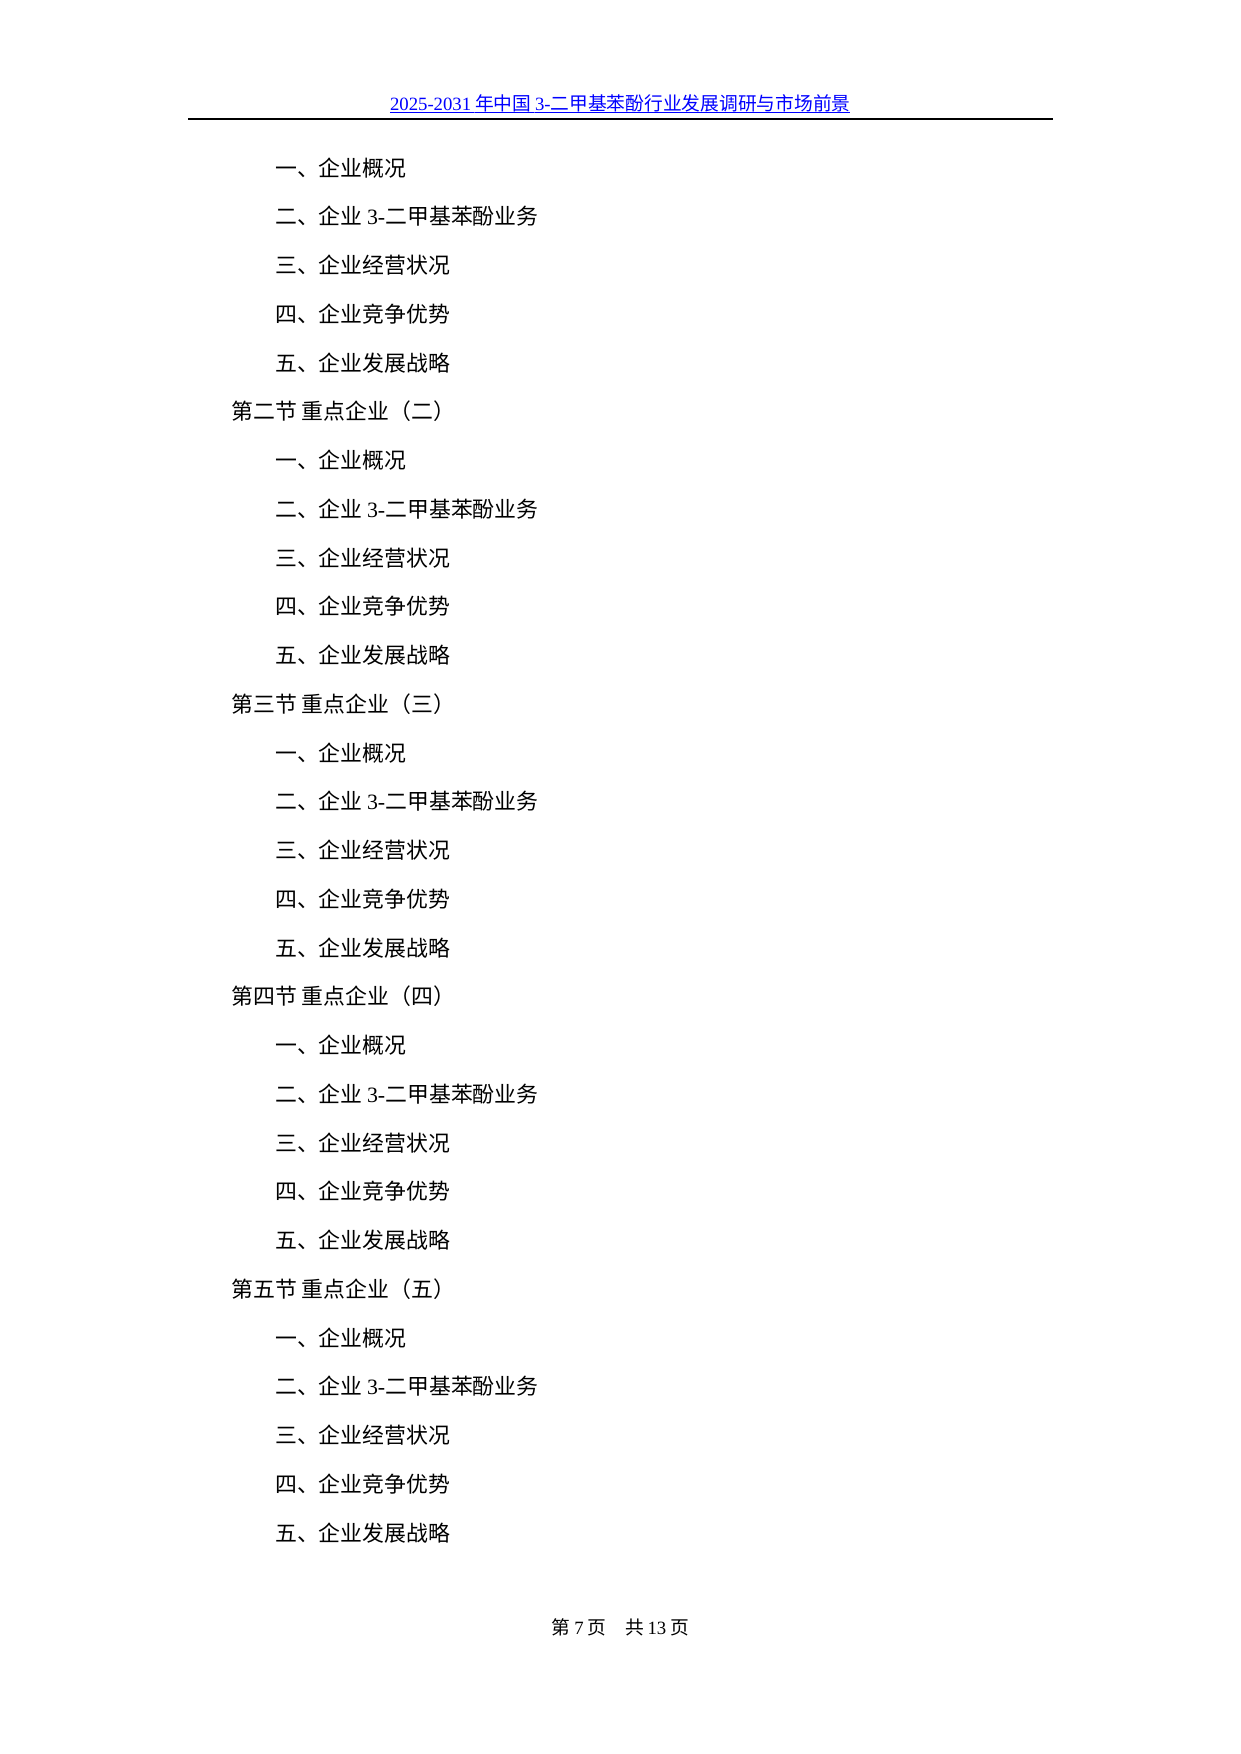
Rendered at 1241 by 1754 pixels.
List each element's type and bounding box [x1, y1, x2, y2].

text [187, 150, 1053, 1548]
